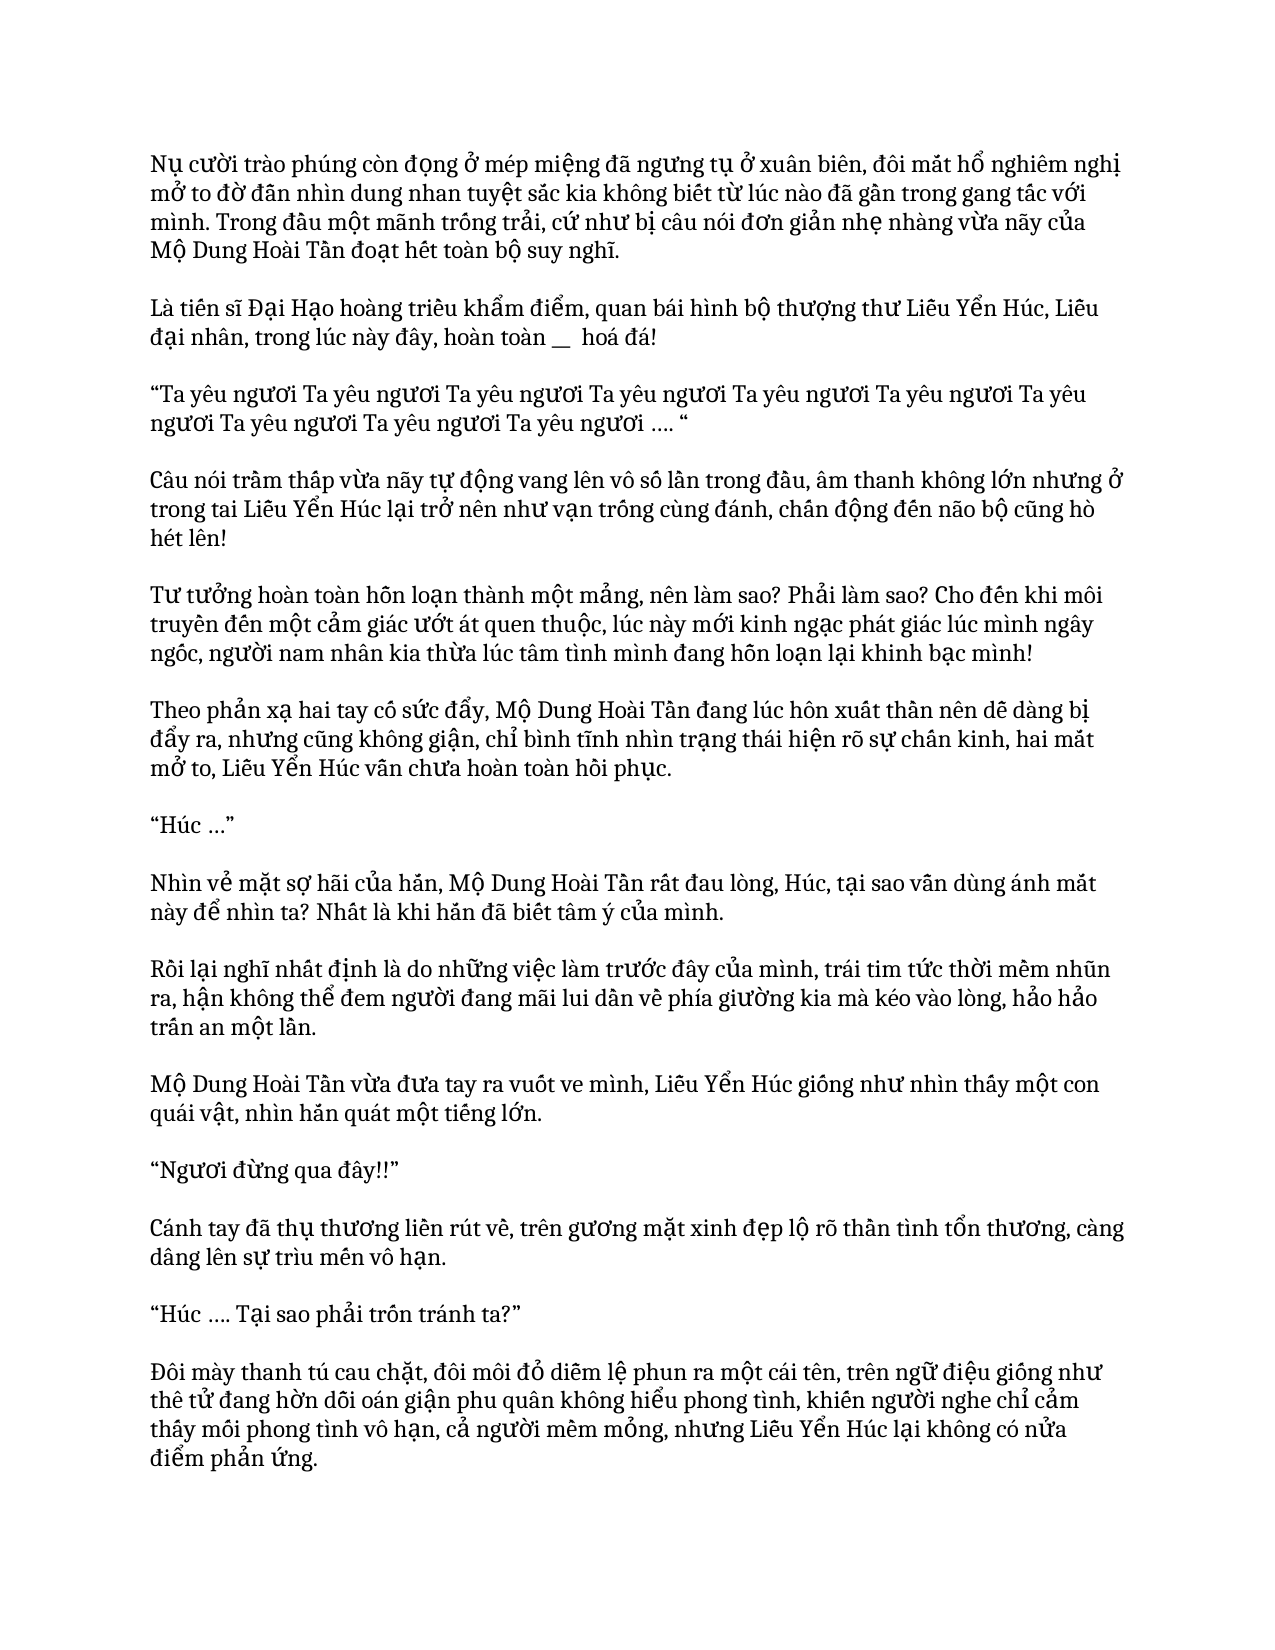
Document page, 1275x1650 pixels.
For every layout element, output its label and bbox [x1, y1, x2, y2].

text [150, 150, 1125, 1472]
